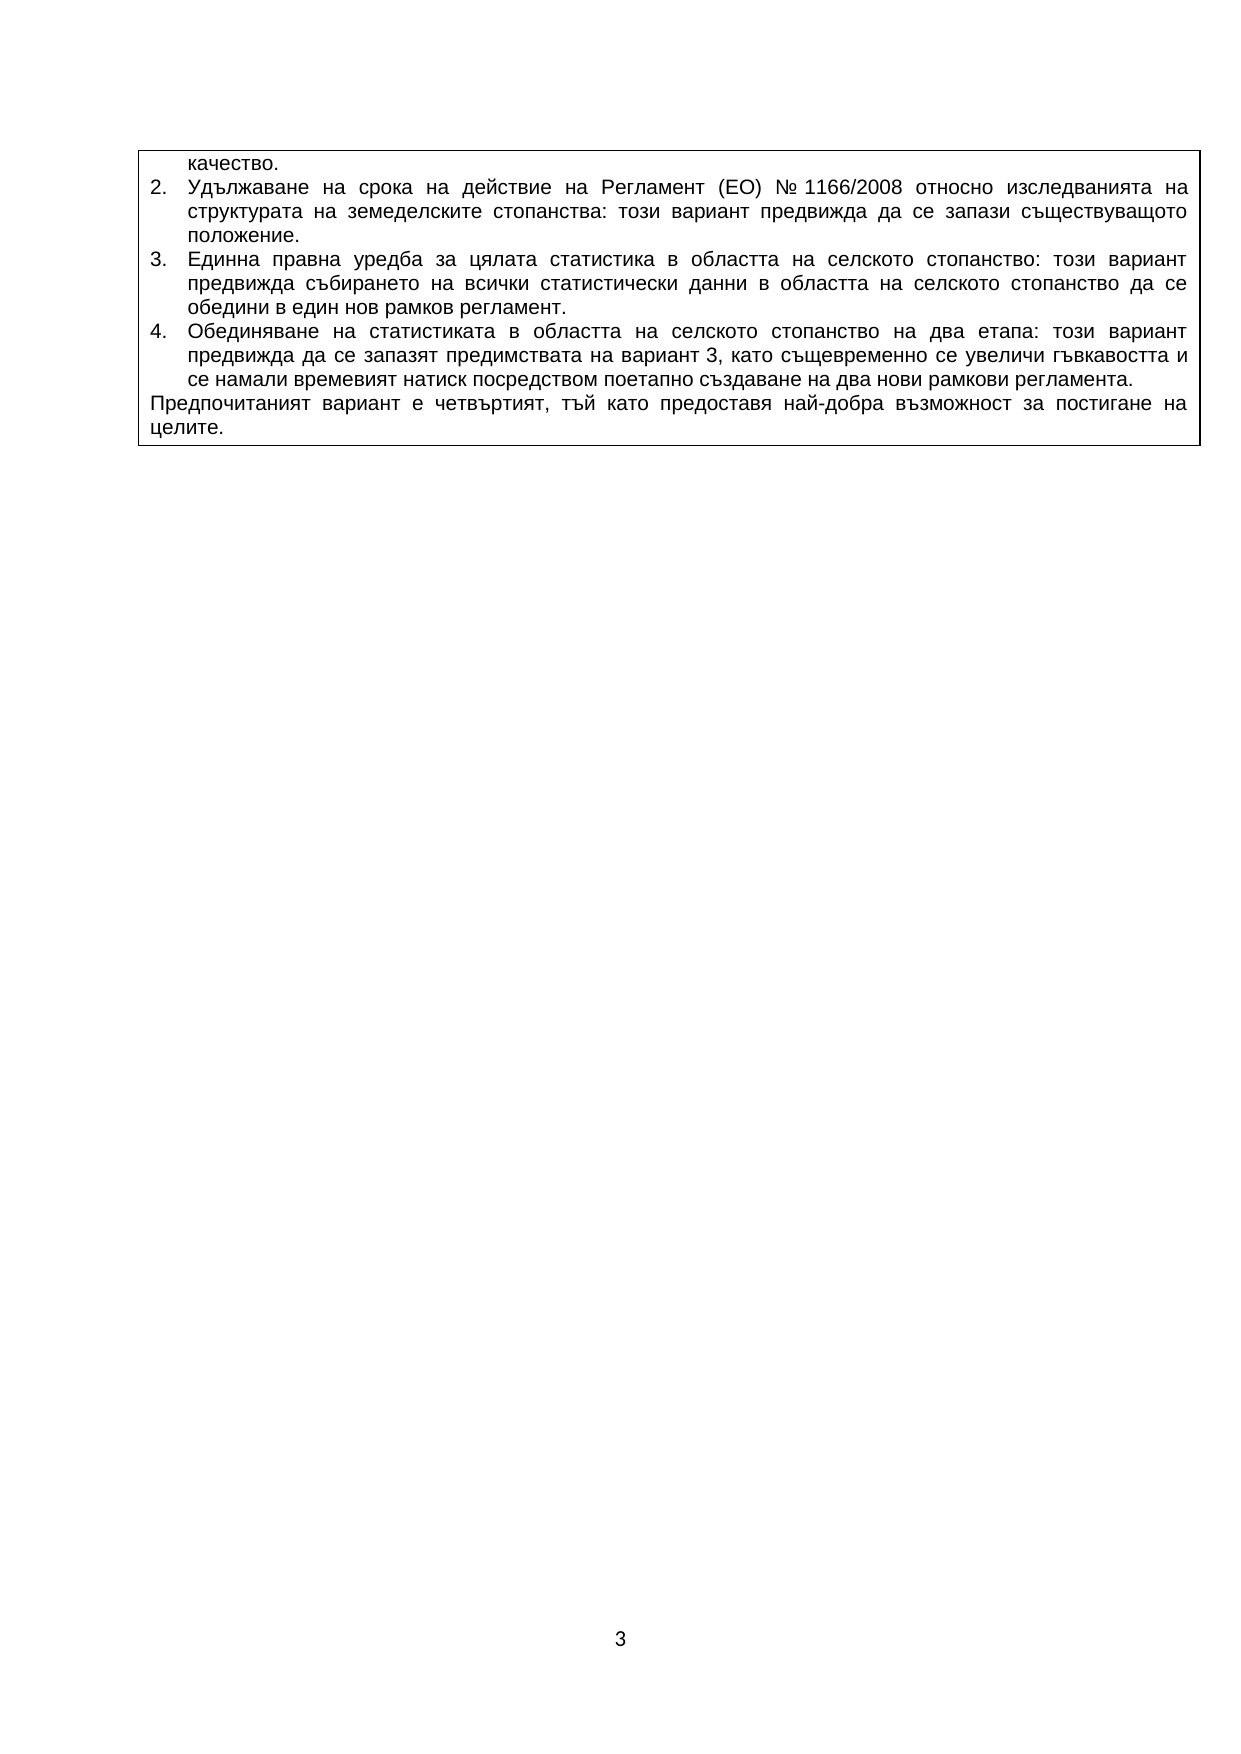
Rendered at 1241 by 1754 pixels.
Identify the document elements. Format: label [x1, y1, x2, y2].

table_cell [139, 151, 1199, 445]
